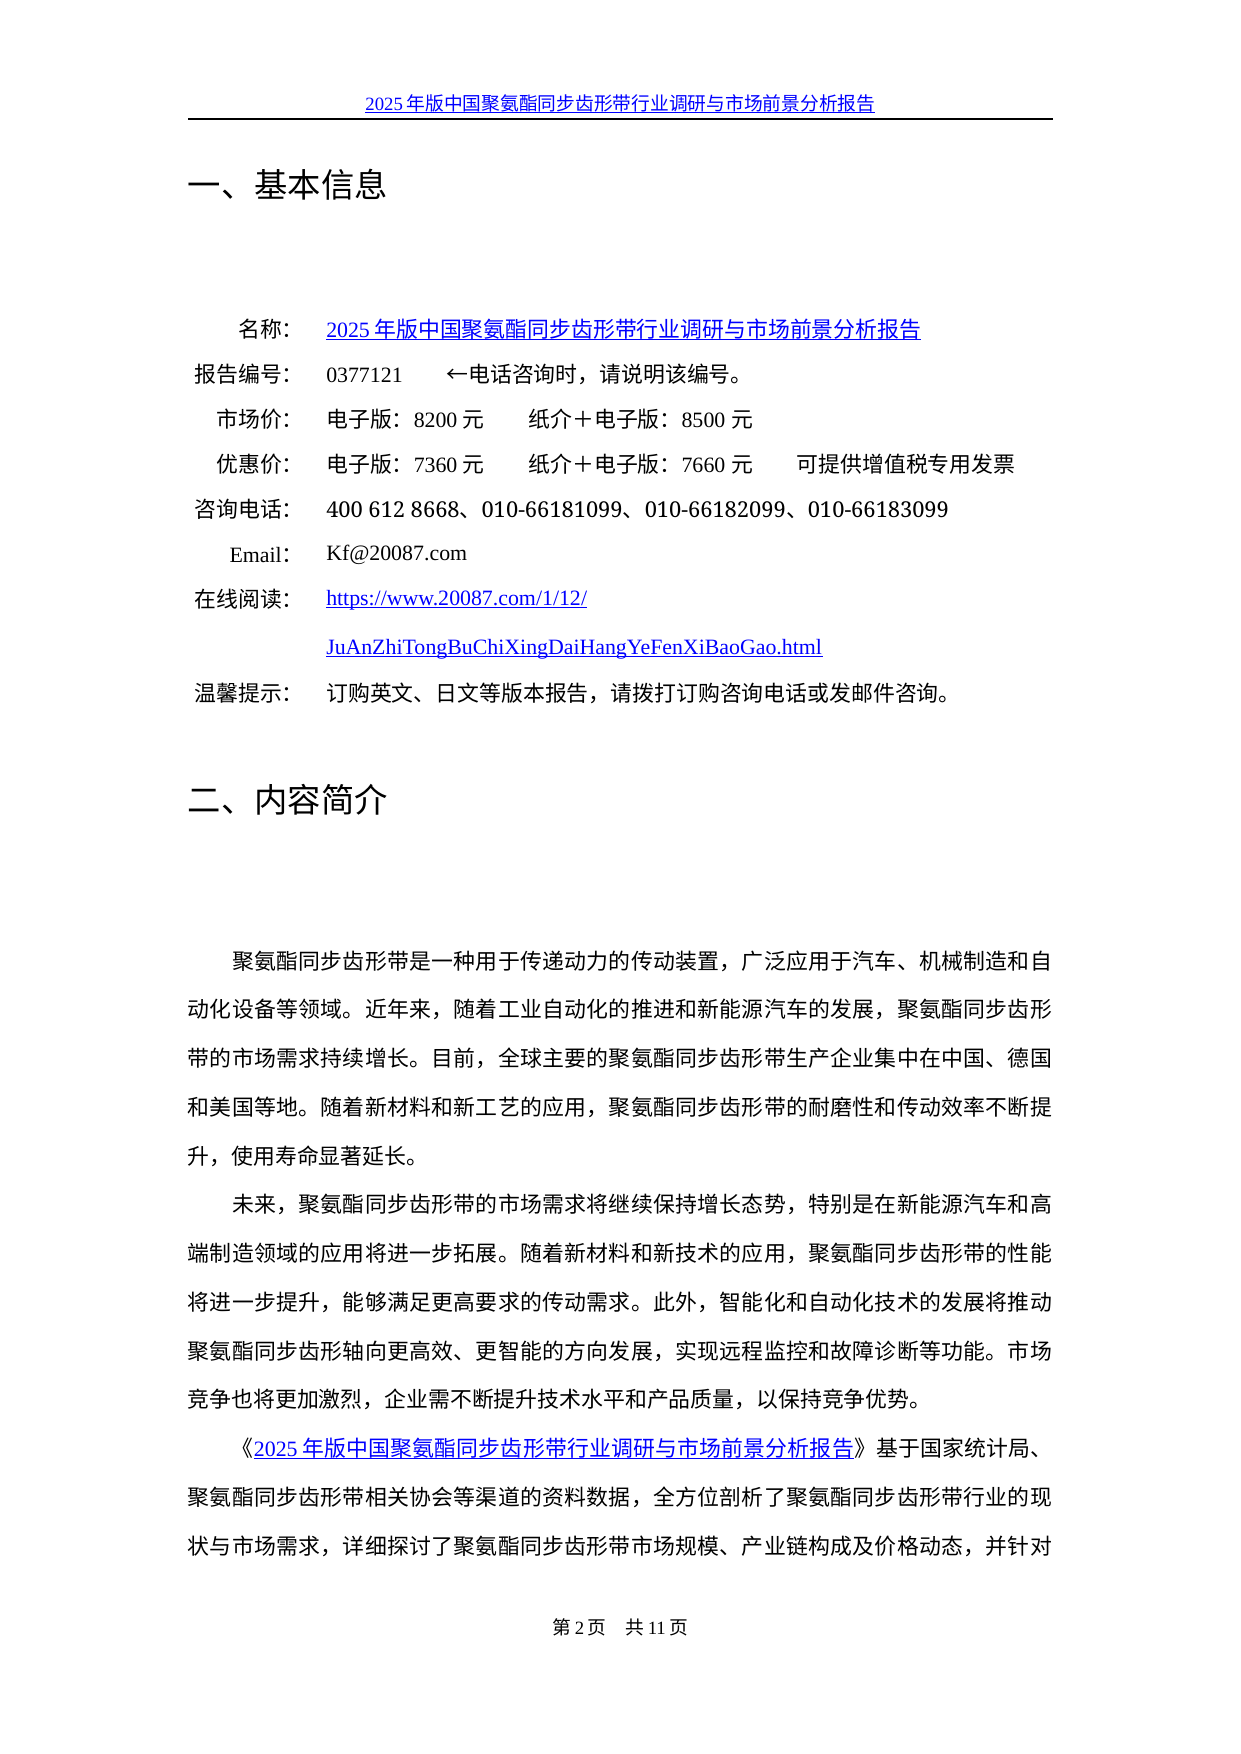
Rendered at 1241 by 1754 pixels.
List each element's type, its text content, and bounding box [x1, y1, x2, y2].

table_cell 咨询电话： [167, 492, 315, 537]
title 二、内容简介 [187, 766, 1053, 831]
table_cell 400 612 8668、010-66181099、010-66182099、010-66183099 [315, 492, 1073, 537]
table_cell 市场价： [167, 402, 315, 447]
table_header 2025年版中国聚氨酯同步齿形带行业调研与市场前景分析报告 [315, 312, 1073, 357]
table_cell 0377121 ←电话咨询时，请说明该编号。 [315, 357, 1073, 402]
table_cell [315, 582, 1073, 675]
table_cell Kf@20087.com [315, 537, 1073, 582]
table_cell 电子版：7360 元 纸介＋电子版：7660 元 可提供增值税专用发票 [315, 447, 1073, 492]
table_cell 订购英文、日文等版本报告，请拨打订购咨询电话或发邮件咨询。 [315, 675, 1073, 720]
table_cell 在线阅读： [167, 582, 315, 675]
title 一、基本信息 [187, 150, 1053, 215]
table_cell 优惠价： [167, 447, 315, 492]
table_cell 温馨提示： [167, 675, 315, 720]
table_cell 电子版：8200 元 纸介＋电子版：8500 元 [315, 402, 1073, 447]
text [187, 943, 1053, 1561]
table_cell Email： [167, 537, 315, 582]
table_header 名称： [167, 312, 315, 357]
table_cell 报告编号： [167, 357, 315, 402]
